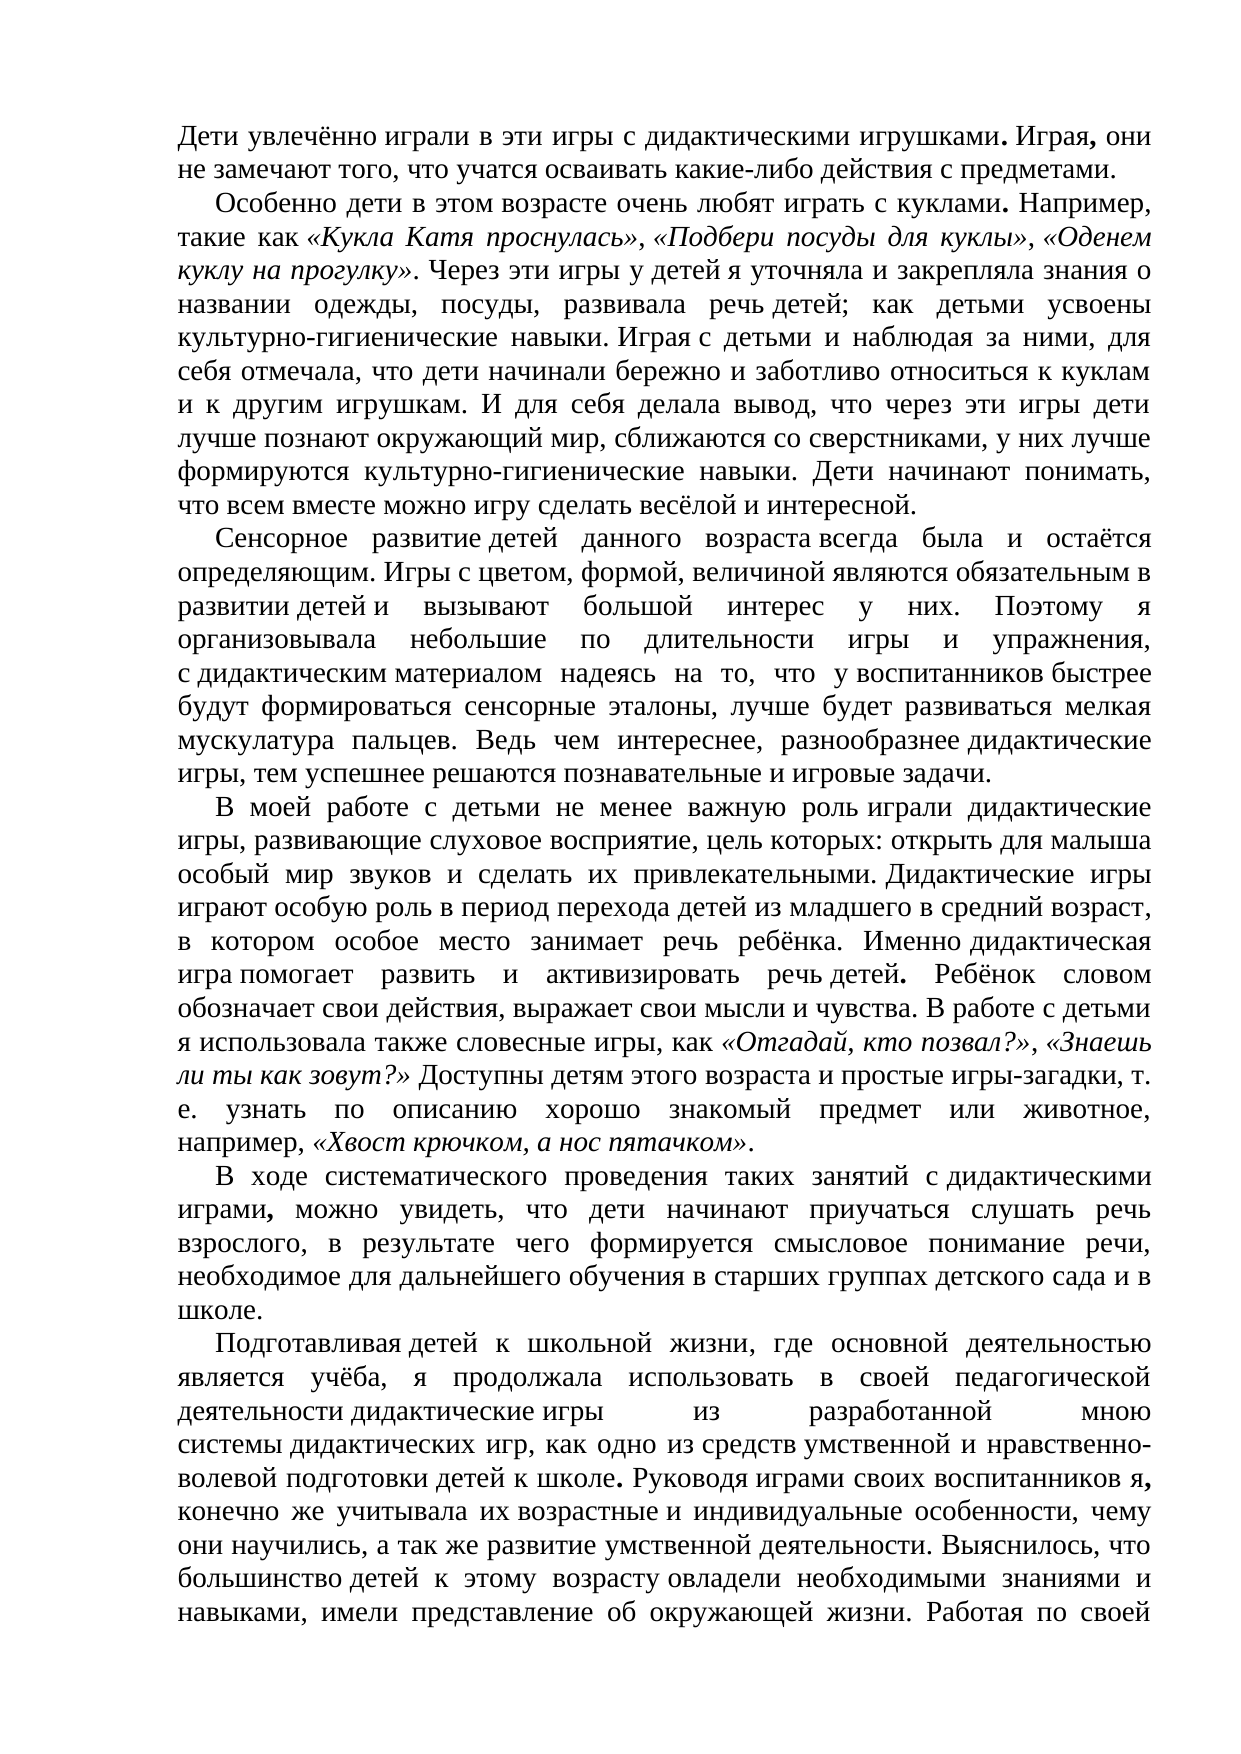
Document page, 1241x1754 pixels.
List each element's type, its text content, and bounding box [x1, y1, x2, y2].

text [177, 1326, 1152, 1627]
text Сенсорное развитие детей данного возраста всегда была и остаётся определяющим. Игры с цветом, формой, величиной являются обязательным в развитии детей и вызывают большой интерес у них. Поэтому я организовывала небольшие по длительности игры и упражнения, с дидактическим материалом надеясь на то, что у воспитанников быстрее будут формироваться сенсорные эталоны, лучше будет развиваться мелкая мускулатура пальцев. Ведь чем интереснее, разнообразнее дидактические игры, тем успешнее решаются познавательные и игровые задачи. [177, 521, 1152, 789]
text Особенно дети в этом возрасте очень любят играть с куклами. Например, такие как «Кукла Катя проснулась», «Подбери посуды для куклы», «Оденем куклу на прогулку». Через эти игры у детей я уточняла и закрепляла знания о названии одежды, посуды, развивала речь детей; как детьми усвоены культурно-гигиенические навыки. Играя с детьми и наблюдая за ними, для себя отмечала, что дети начинали бережно и заботливо относиться к куклам и к другим игрушкам. И для себя делала вывод, что через эти игры дети лучше познают окружающий мир, сближаются со сверстниками, у них лучше формируются культурно-гигиенические навыки. Дети начинают понимать, что всем вместе можно игру сделать весёлой и интересной. [177, 185, 1152, 521]
text В моей работе с детьми не менее важную роль играли дидактические игры, развивающие слуховое восприятие, цель которых: открыть для малыша особый мир звуков и сделать их привлекательными. Дидактические игры играют особую роль в период перехода детей из младшего в средний возраст, в котором особое место занимает речь ребёнка. Именно дидактическая игра помогает развить и активизировать речь детей. Ребёнок словом обозначает свои действия, выражает свои мысли и чувства. В работе с детьми я использовала также словесные игры, как «Отгадай, кто позвал?», «Знаешь ли ты как зовут?» Доступны детям этого возраста и простые игры-загадки, т. е. узнать по описанию хорошо знакомый предмет или животное, например, «Хвост крючком, а нос пятачком». [177, 789, 1152, 1158]
text В ходе систематического проведения таких занятий с дидактическими играми, можно увидеть, что дети начинают приучаться слушать речь взрослого, в результате чего формируется смысловое понимание речи, необходимое для дальнейшего обучения в старших группах детского сада и в школе. [177, 1158, 1152, 1326]
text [177, 118, 1152, 185]
